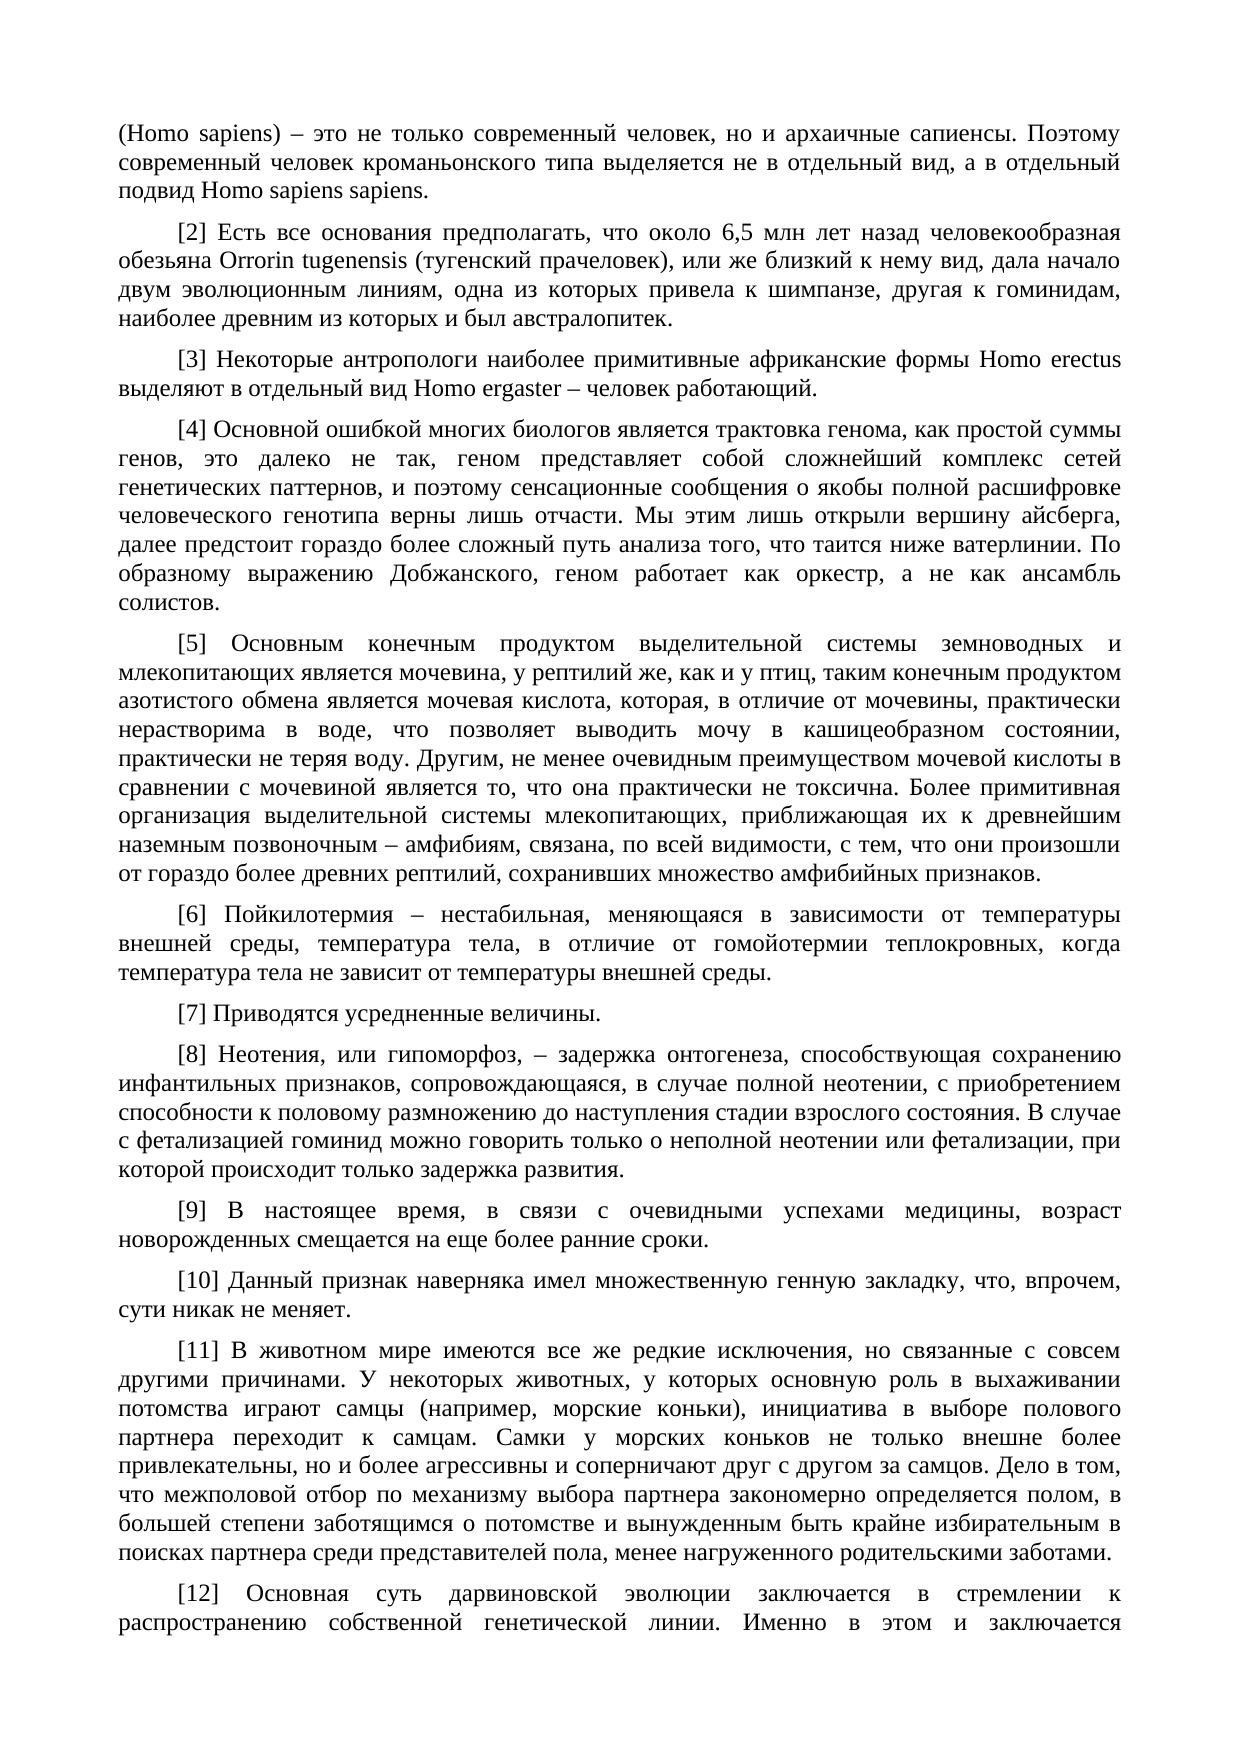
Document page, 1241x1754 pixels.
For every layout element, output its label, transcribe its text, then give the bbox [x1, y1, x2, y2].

text [2] Есть все основания предполагать, что около 6,5 млн лет назад человекообразная обезьяна Orrorin tugenensis (тугенский прачеловек), или же близкий к нему вид, дала начало двум эволюционным линиям, одна из которых привела к шимпанзе, другая к гоминидам, наиболее древним из которых и был австралопитек. [118, 217, 1122, 332]
text [3] Некоторые антропологи наиболее примитивные африканские формы Homo erectus выделяют в отдельный вид Homo ergaster – человек работающий. [118, 344, 1122, 402]
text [118, 118, 1122, 204]
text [118, 1578, 1122, 1636]
text [9] В настоящее время, в связи с очевидными успехами медицины, возраст новорожденных смещается на еще более ранние сроки. [118, 1196, 1122, 1253]
text [7] Приводятся усредненные величины. [118, 998, 1122, 1027]
text [11] В животном мире имеются все же редкие исключения, но связанные с совсем другими причинами. У некоторых животных, у которых основную роль в выхаживании потомства играют самцы (например, морские коньки), инициатива в выборе полового партнера переходит к самцам. Самки у морских коньков не только внешне более привлекательны, но и более агрессивны и соперничают друг с другом за самцов. Дело в том, что межполовой отбор по механизму выбора партнера закономерно определяется полом, в большей степени заботящимся о потомстве и вынужденным быть крайне избирательным в поисках партнера среди представителей пола, менее нагруженного родительскими заботами. [118, 1336, 1122, 1566]
text [10] Данный признак наверняка имел множественную генную закладку, что, впрочем, сути никак не меняет. [118, 1266, 1122, 1323]
text [8] Неотения, или гипоморфоз, – задержка онтогенеза, способствующая сохранению инфантильных признаков, сопровождающаяся, в случае полной неотении, с приобретением способности к половому размножению до наступления стадии взрослого состояния. В случае с фетализацией гоминид можно говорить только о неполной неотении или фетализации, при которой происходит только задержка развития. [118, 1039, 1122, 1183]
text [6] Пойкилотермия – нестабильная, меняющаяся в зависимости от температуры внешней среды, температура тела, в отличие от гомойотермии теплокровных, когда температура тела не зависит от температуры внешней среды. [118, 899, 1122, 986]
text [4] Основной ошибкой многих биологов является трактовка генома, как простой суммы генов, это далеко не так, геном представляет собой сложнейший комплекс сетей генетических паттернов, и поэтому сенсационные сообщения о якобы полной расшифровке человеческого генотипа верны лишь отчасти. Мы этим лишь открыли вершину айсберга, далее предстоит гораздо более сложный путь анализа того, что таится ниже ватерлинии. По образному выражению Добжанского, геном работает как оркестр, а не как ансамбль солистов. [118, 414, 1122, 616]
text [5] Основным конечным продуктом выделительной системы земноводных и млекопитающих является мочевина, у рептилий же, как и у птиц, таким конечным продуктом азотистого обмена является мочевая кислота, которая, в отличие от мочевины, практически нерастворима в воде, что позволяет выводить мочу в кашицеобразном состоянии, практически не теряя воду. Другим, не менее очевидным преимуществом мочевой кислоты в сравнении с мочевиной является то, что она практически не токсична. Более примитивная организация выделительной системы млекопитающих, приближающая их к древнейшим наземным позвоночным – амфибиям, связана, по всей видимости, с тем, что они произошли от гораздо более древних рептилий, сохранивших множество амфибийных признаков. [118, 628, 1122, 887]
